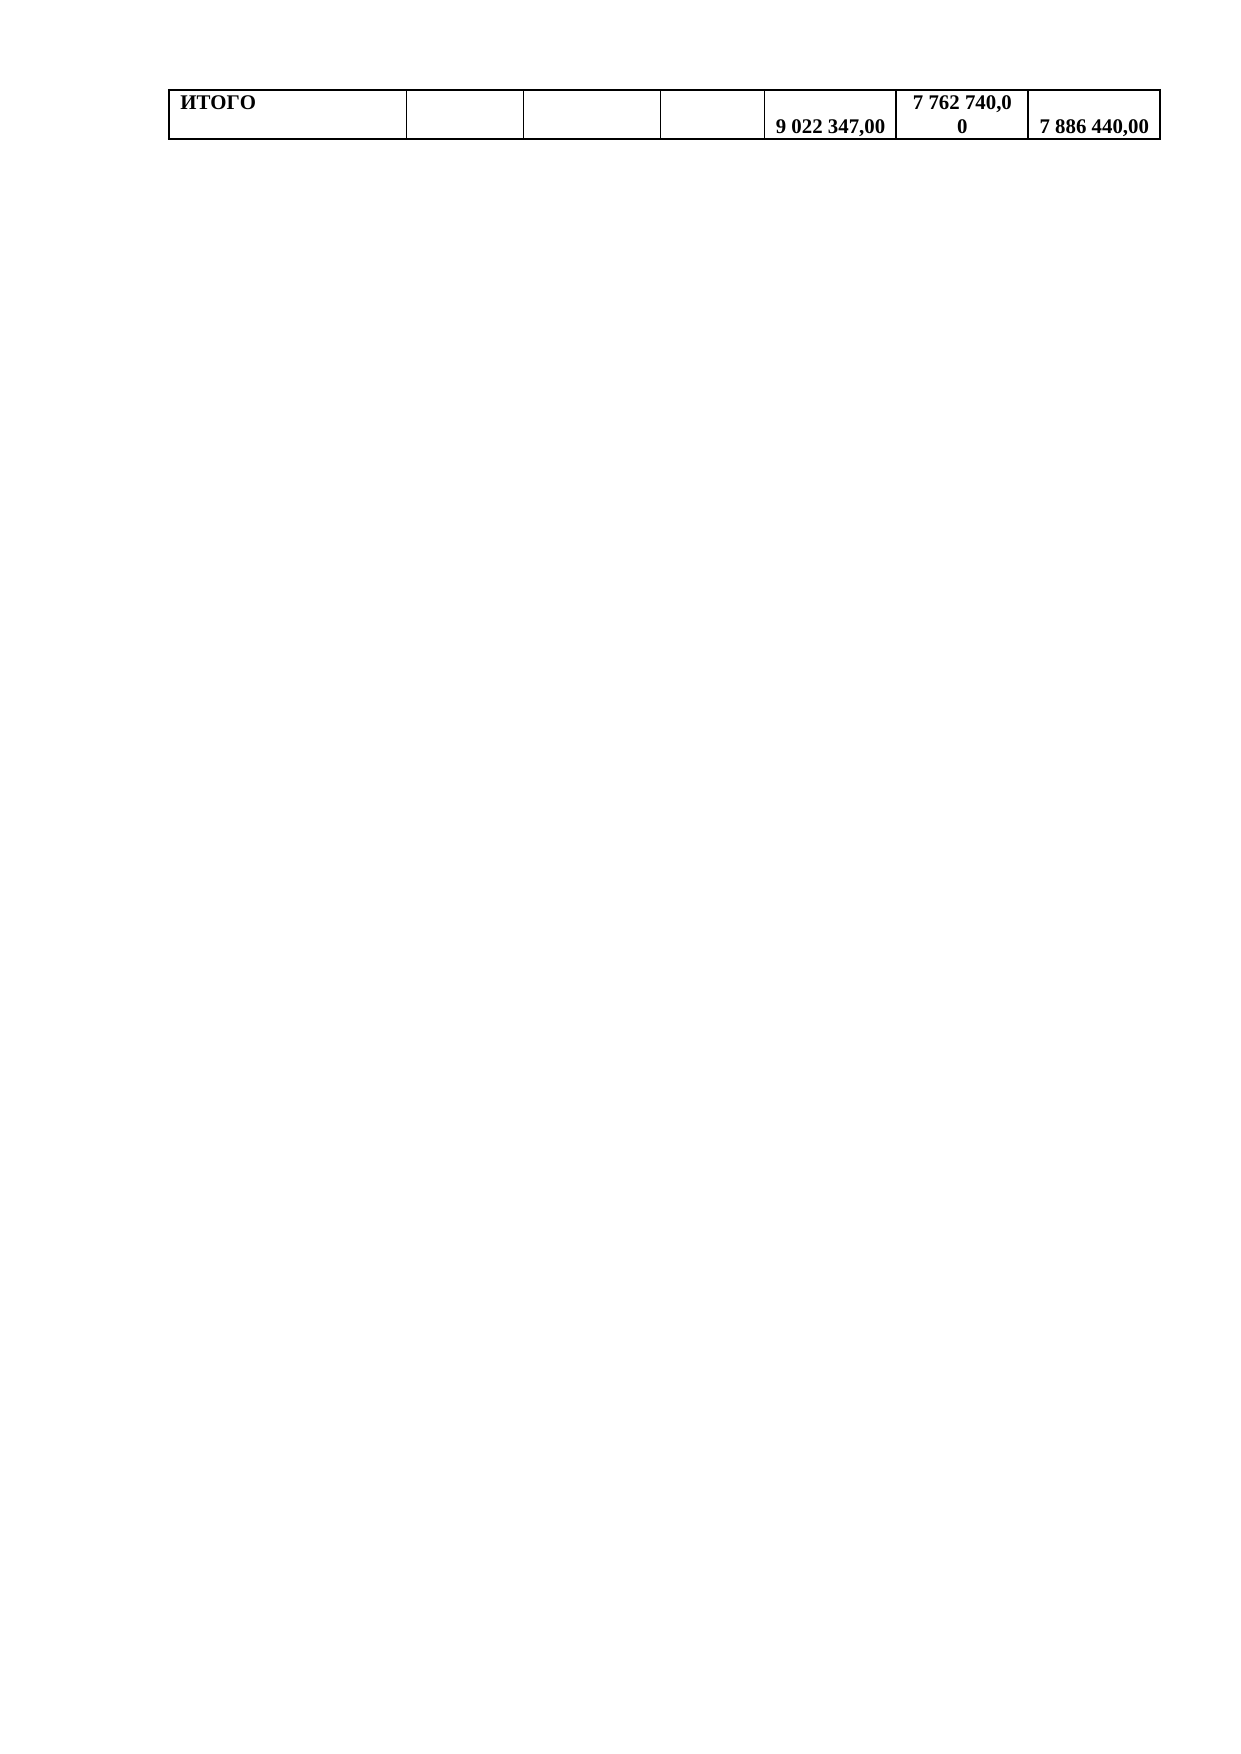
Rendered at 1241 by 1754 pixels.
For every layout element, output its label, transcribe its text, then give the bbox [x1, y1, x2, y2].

table_cell [661, 91, 764, 138]
table_cell 7 762 740,00 [897, 91, 1027, 138]
table_cell [407, 91, 523, 138]
table_cell [524, 91, 660, 138]
table_cell 7 886 440,00 [1029, 91, 1159, 138]
table_cell 9 022 347,00 [765, 91, 895, 138]
table_cell ИТОГО [170, 91, 406, 138]
